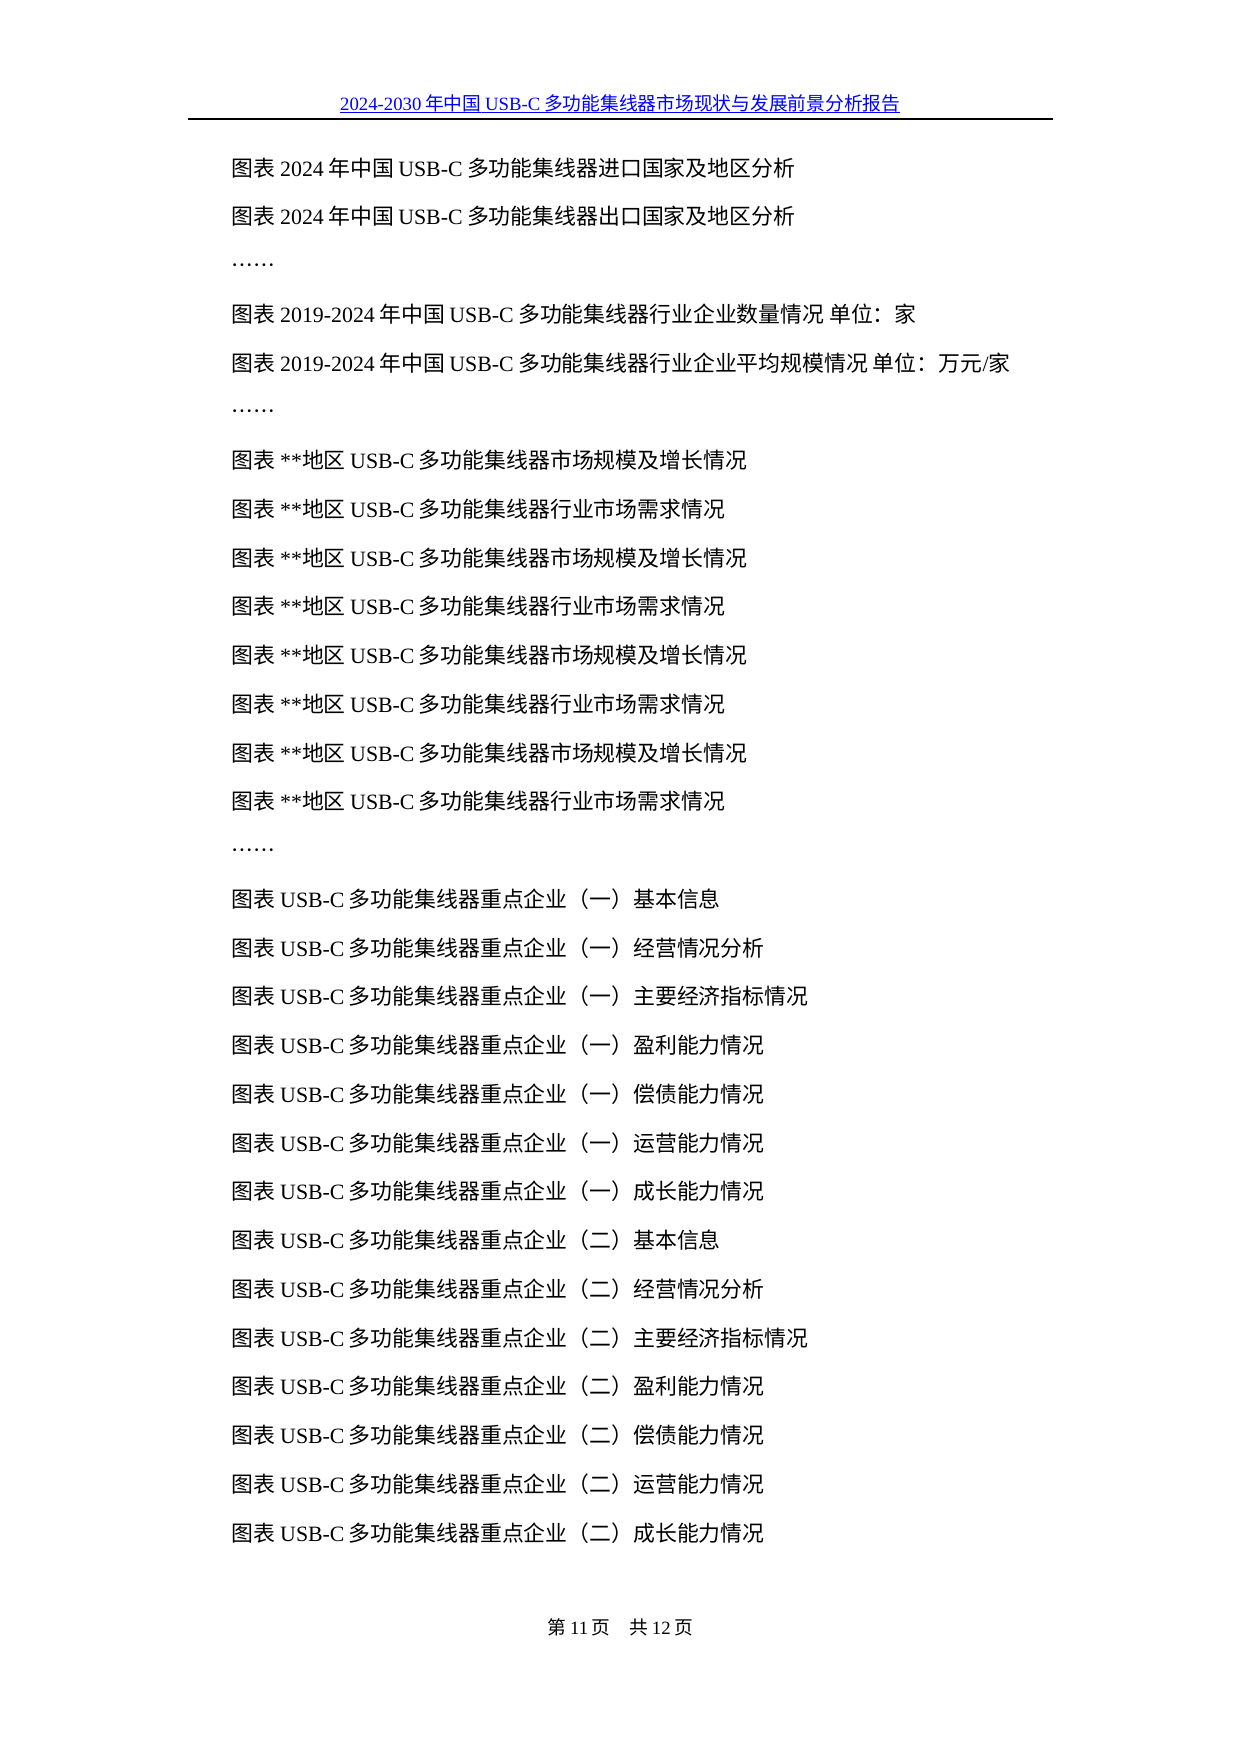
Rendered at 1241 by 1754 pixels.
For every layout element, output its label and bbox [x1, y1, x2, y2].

text [187, 150, 1053, 1548]
